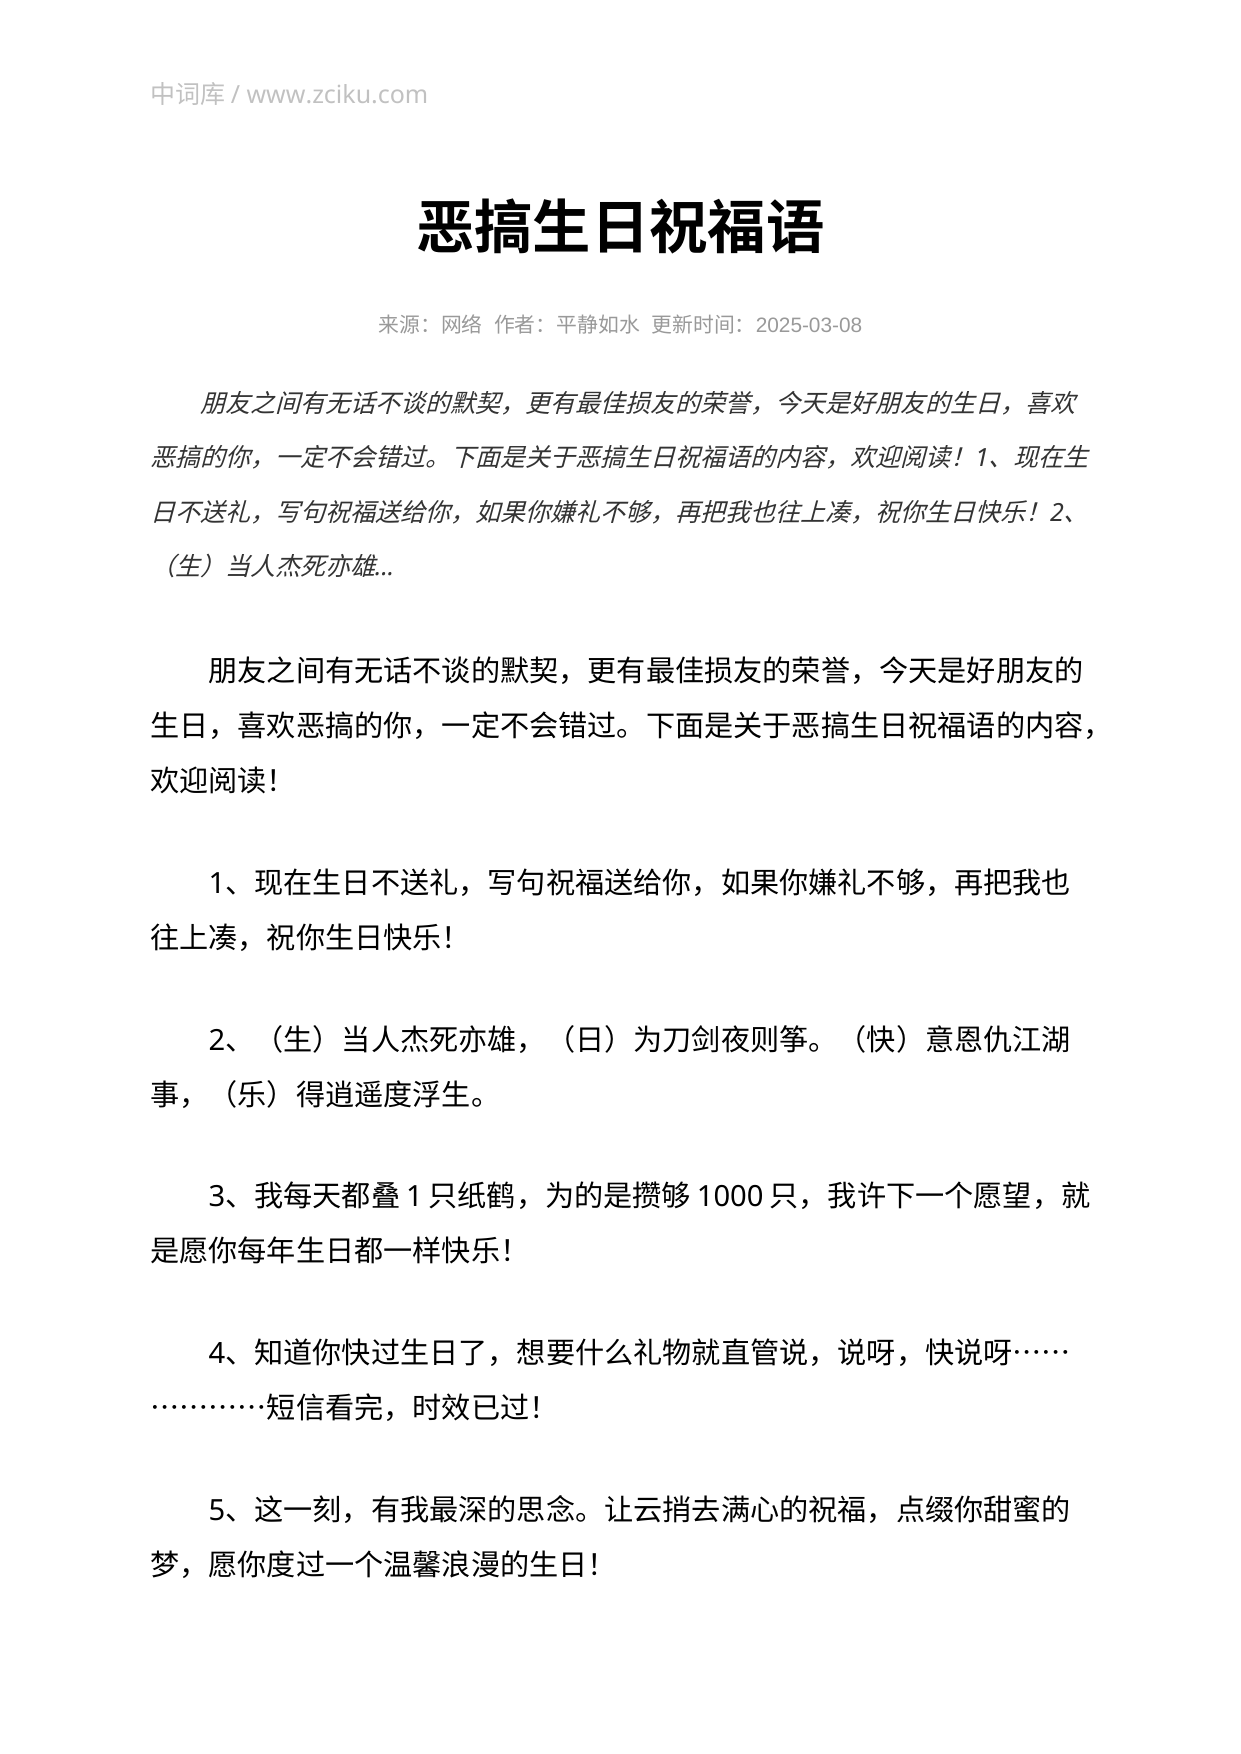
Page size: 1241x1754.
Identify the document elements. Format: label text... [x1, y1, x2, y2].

text 4、知道你快过生日了，想要什么礼物就直管说，说呀，快说呀………………短信看完，时效已过！ [150, 1330, 1090, 1427]
subtitle 恶搞生日祝福语 [150, 181, 1090, 266]
text 1、现在生日不送礼，写句祝福送给你，如果你嫌礼不够，再把我也往上凑，祝你生日快乐！ [150, 859, 1090, 957]
text 3、我每天都叠1只纸鹤，为的是攒够1000只，我许下一个愿望，就是愿你每年生日都一样快乐！ [150, 1173, 1090, 1270]
text 来源：网络 作者：平静如水 更新时间：2025-03-08 [150, 313, 1090, 337]
text 5、这一刻，有我最深的思念。让云捎去满心的祝福，点缀你甜蜜的梦，愿你度过一个温馨浪漫的生日！ [150, 1486, 1090, 1584]
text 2、（生）当人杰死亦雄，（日）为刀剑夜则筝。（快）意恩仇江湖事，（乐）得逍遥度浮生。 [150, 1016, 1090, 1113]
text 朋友之间有无话不谈的默契，更有最佳损友的荣誉，今天是好朋友的生日，喜欢恶搞的你，一定不会错过。下面是关于恶搞生日祝福语的内容，欢迎阅读！1、现在生日不送礼，写句祝福送给你，如果你嫌礼不够，再把我也往上凑，祝你生日快乐！2、（生）当人杰死亦雄... [150, 383, 1090, 583]
text 朋友之间有无话不谈的默契，更有最佳损友的荣誉，今天是好朋友的生日，喜欢恶搞的你，一定不会错过。下面是关于恶搞生日祝福语的内容，欢迎阅读！ [150, 648, 1090, 800]
